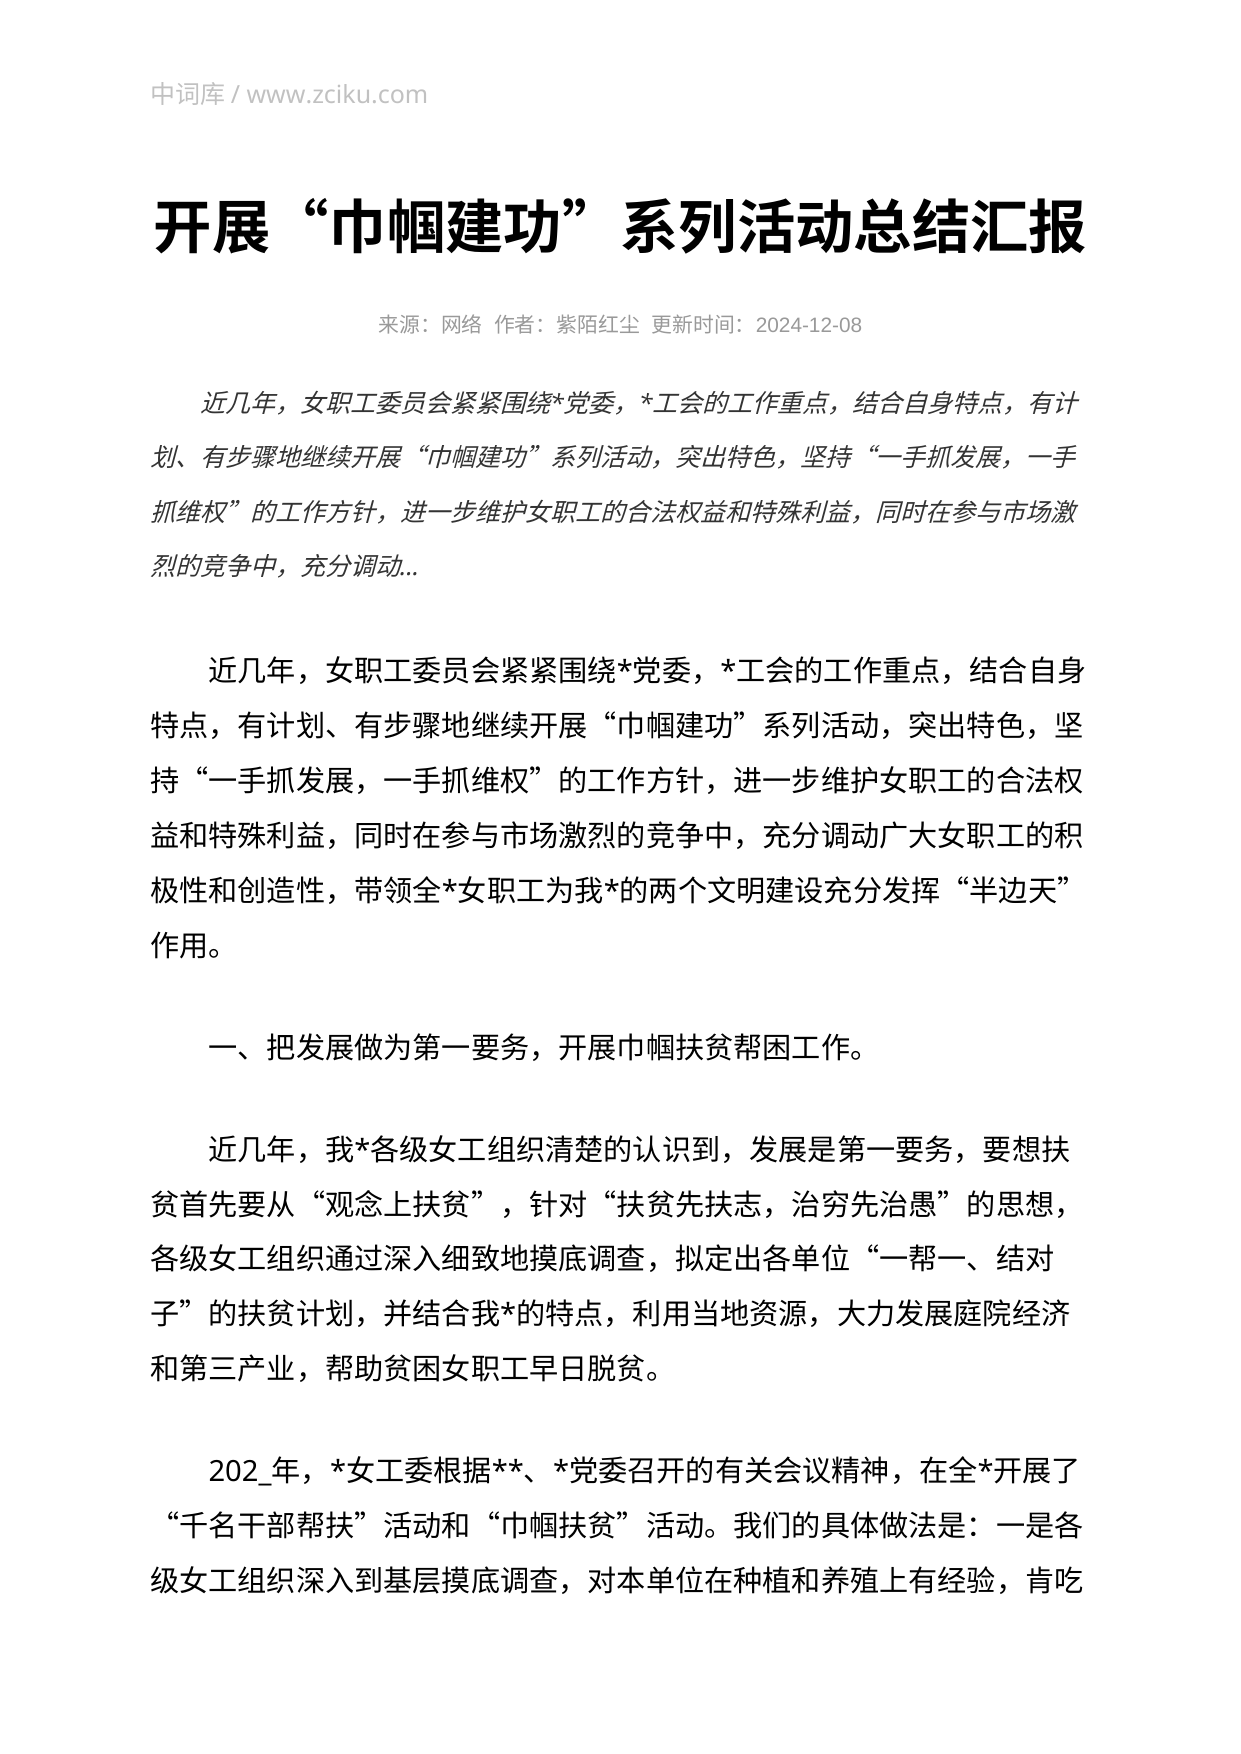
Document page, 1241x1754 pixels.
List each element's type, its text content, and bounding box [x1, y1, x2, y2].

text 一、把发展做为第一要务，开展巾帼扶贫帮困工作。 [150, 1024, 1090, 1067]
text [150, 1448, 1090, 1600]
text 来源：网络 作者：紫陌红尘 更新时间：2024-12-08 [150, 313, 1090, 337]
text 近几年，女职工委员会紧紧围绕*党委，*工会的工作重点，结合自身特点，有计划、有步骤地继续开展“巾帼建功”系列活动，突出特色，坚持“一手抓发展，一手抓维权”的工作方针，进一步维护女职工的合法权益和特殊利益，同时在参与市场激烈的竞争中，充分调动广大女职工的积极性和创造性，带领全*女职工为我*的两个文明建设充分发挥“半边天”作用。 [150, 648, 1090, 965]
subtitle 开展“巾帼建功”系列活动总结汇报 [150, 181, 1090, 266]
text 近几年，我*各级女工组织清楚的认识到，发展是第一要务，要想扶贫首先要从“观念上扶贫”，针对“扶贫先扶志，治穷先治愚”的思想，各级女工组织通过深入细致地摸底调查，拟定出各单位“一帮一、结对子”的扶贫计划，并结合我*的特点，利用当地资源，大力发展庭院经济和第三产业，帮助贫困女职工早日脱贫。 [150, 1126, 1090, 1388]
text 近几年，女职工委员会紧紧围绕*党委，*工会的工作重点，结合自身特点，有计划、有步骤地继续开展“巾帼建功”系列活动，突出特色，坚持“一手抓发展，一手抓维权”的工作方针，进一步维护女职工的合法权益和特殊利益，同时在参与市场激烈的竞争中，充分调动... [150, 383, 1090, 583]
